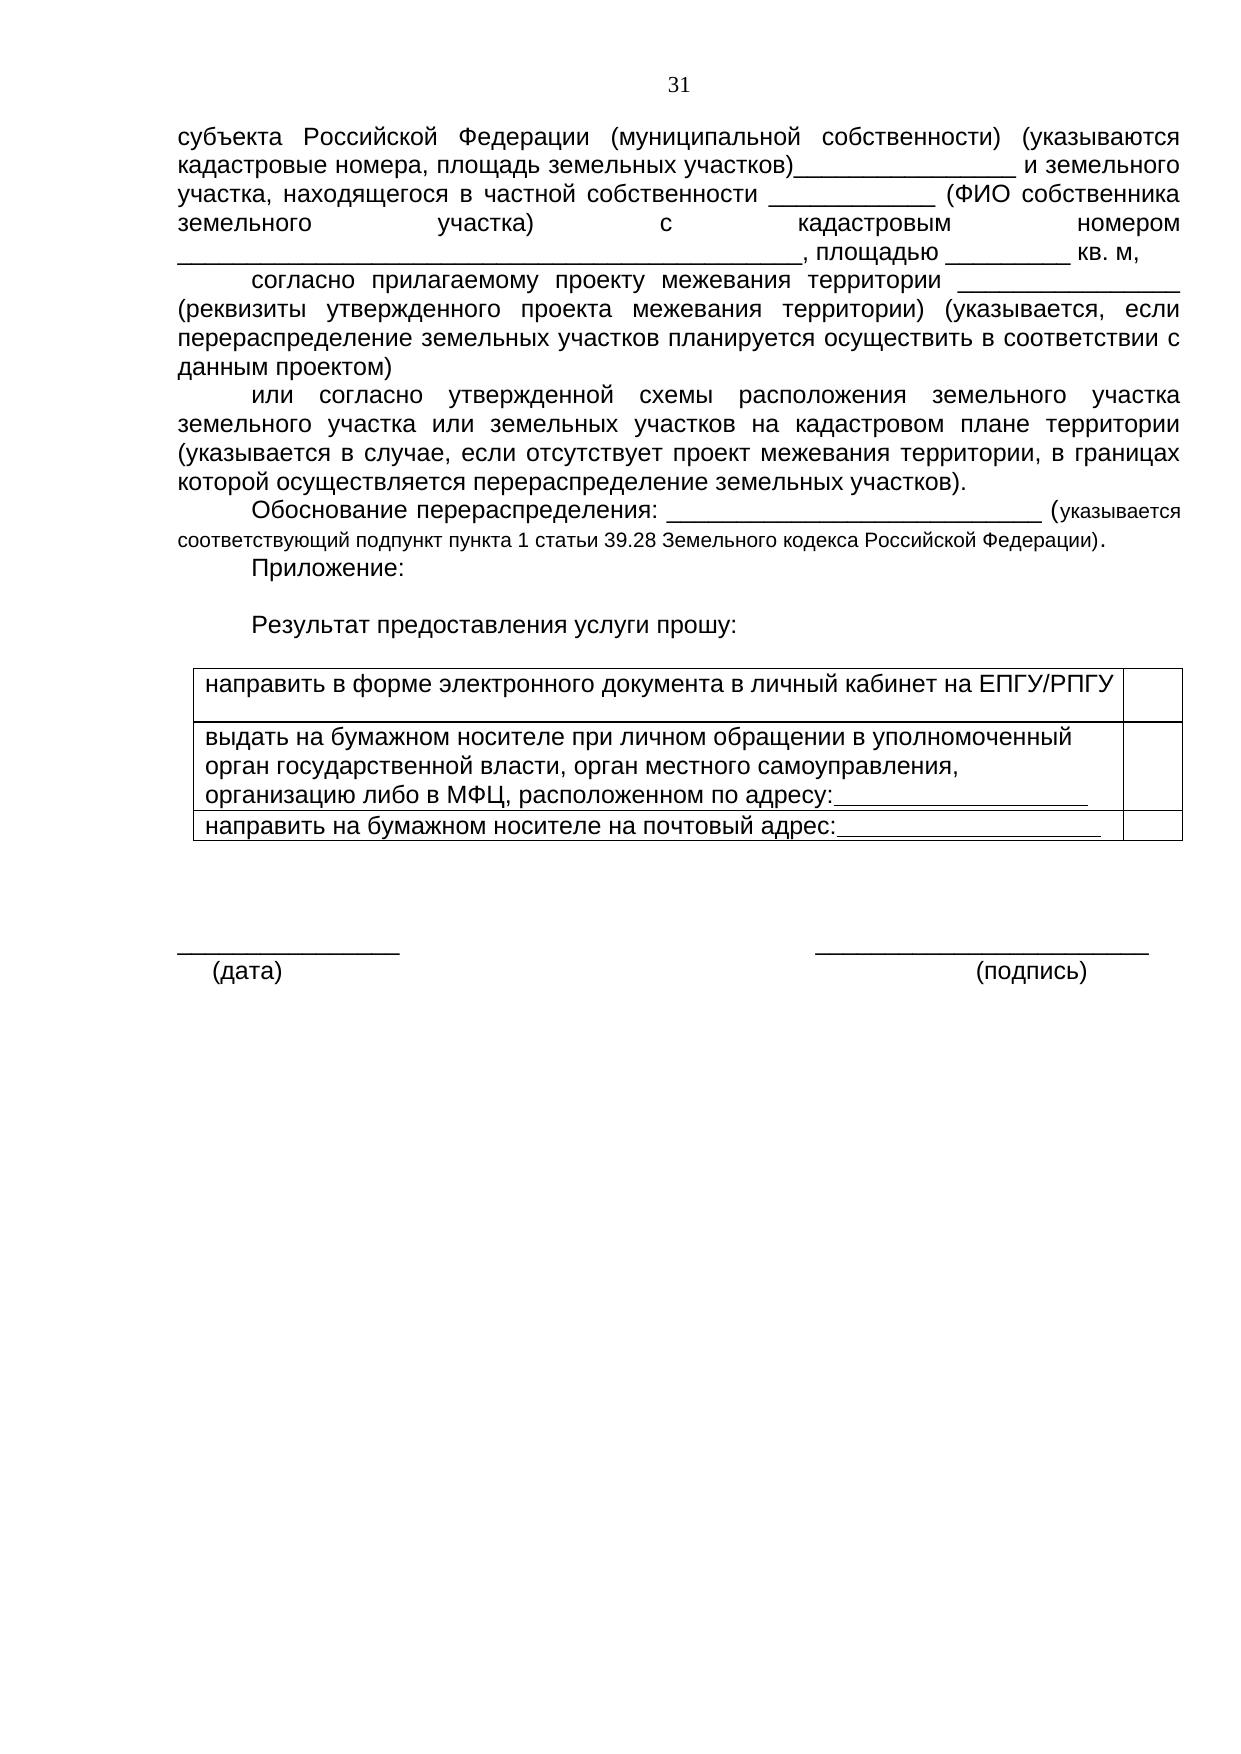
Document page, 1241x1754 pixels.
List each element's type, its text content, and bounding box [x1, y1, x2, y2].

table_cell выдать на бумажном носителе при личном обращении в уполномоченный орган государственной власти, орган местного самоуправления, организацию либо в МФЦ, расположенном по адресу: [194, 723, 1123, 810]
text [177, 121, 1181, 265]
text (дата) (подпись) [177, 956, 1181, 985]
table_cell [1124, 723, 1182, 810]
text ________________ ________________________ [177, 927, 1181, 956]
table_cell [1124, 811, 1182, 840]
table_header направить в форме электронного документа в личный кабинет на ЕПГУ/РПГУ [194, 669, 1123, 721]
text Приложение: [177, 553, 1181, 581]
text Результат предоставления услуги прошу: [177, 610, 1181, 639]
text согласно прилагаемому проекту межевания территории ________________ (реквизиты утвержденного проекта межевания территории) (указывается, если перераспределение земельных участков планируется осуществить в соответствии с данным проектом) [177, 265, 1181, 380]
table_cell направить на бумажном носителе на почтовый адрес: [194, 811, 1123, 840]
text или согласно утвержденной схемы расположения земельного участка земельного участка или земельных участков на кадастровом плане территории (указывается в случае, если отсутствует проект межевания территории, в границах которой осуществляется перераспределение земельных участков). [177, 380, 1181, 495]
table_header [1124, 669, 1182, 721]
text Обоснование перераспределения: ___________________________ (указывается соответствующий подпункт пункта 1 статьи 39.28 Земельного кодекса Российской Федерации). [177, 495, 1181, 553]
